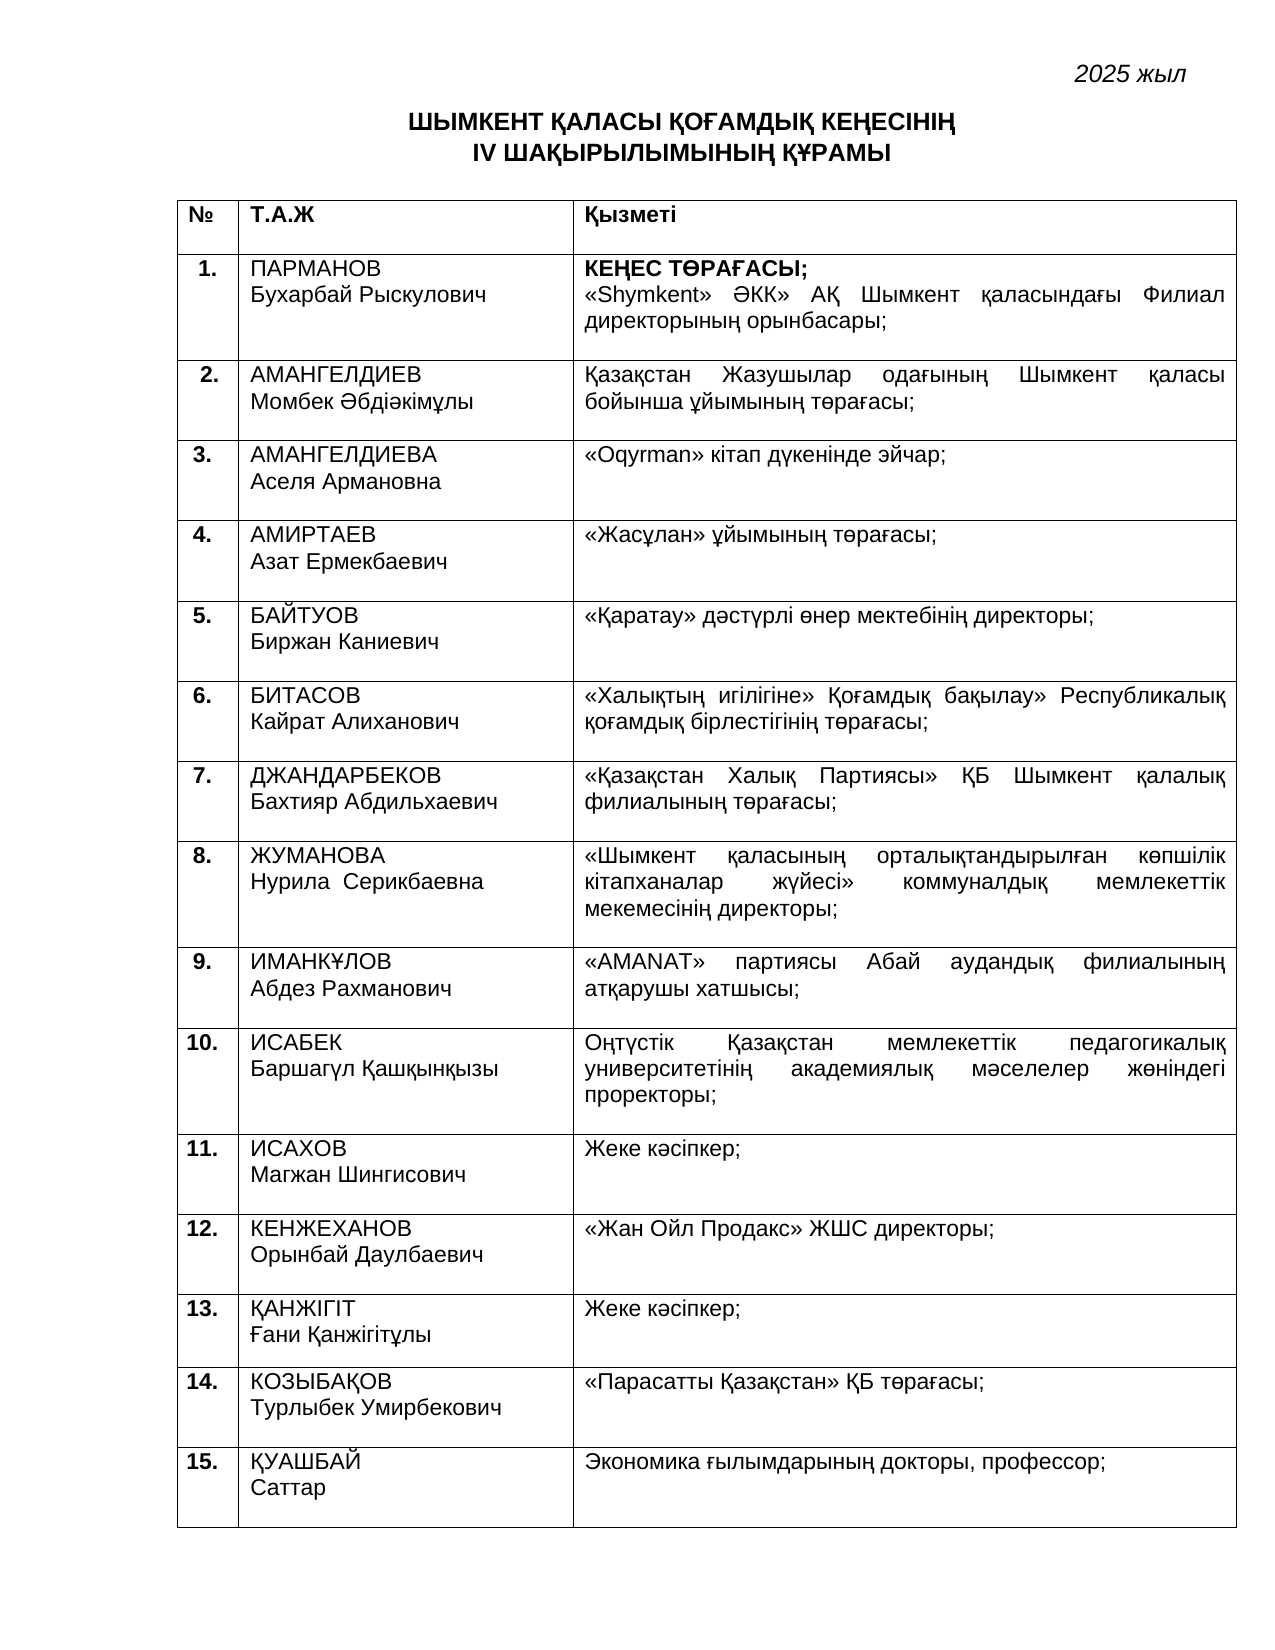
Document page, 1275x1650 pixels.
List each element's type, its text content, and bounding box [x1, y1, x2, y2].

table_cell ҚУАШБАЙ Саттар [239, 1448, 573, 1527]
table_cell «Жасұлан» ұйымының төрағасы; [574, 521, 1236, 601]
table_cell ИСАБЕК Баршагүл Қашқынқызы [239, 1029, 573, 1134]
table_cell КЕНЖЕХАНОВ Орынбай Даулбаевич [239, 1215, 573, 1294]
table_header Қызметі [574, 201, 1236, 254]
table_cell 5. [178, 602, 238, 681]
table_cell БАЙТУОВ Биржан Каниевич [239, 602, 573, 681]
table_cell 14. [178, 1368, 238, 1447]
table_cell БИТАСОВ Кайрат Алиханович [239, 682, 573, 761]
table_cell 10. [178, 1029, 238, 1134]
table_cell «Қазақстан Халық Партиясы» ҚБ Шымкент қалалық филиалының төрағасы; [574, 762, 1236, 841]
table_cell Экономика ғылымдарының докторы, профессор; [574, 1448, 1236, 1527]
text 2025 жыл [927, 59, 1186, 88]
table_cell АМАНГЕЛДИЕВ Момбек Әбдіәкімұлы [239, 361, 573, 440]
table_cell 6. [178, 682, 238, 761]
table_cell Жеке кәсіпкер; [574, 1135, 1236, 1214]
table_cell Қазақстан Жазушылар одағының Шымкент қаласы бойынша ұйымының төрағасы; [574, 361, 1236, 440]
table_cell «Oqyrman» кітап дүкенінде эйчар; [574, 441, 1236, 520]
table_cell КОЗЫБАҚОВ Турлыбек Умирбекович [239, 1368, 573, 1447]
table_cell 11. [178, 1135, 238, 1214]
text ШЫМКЕНТ ҚАЛАСЫ ҚОҒАМДЫҚ КЕҢЕСІНІҢ [177, 107, 1186, 136]
table_cell ҚАНЖІГІТ Ғани Қанжігітұлы [239, 1295, 573, 1367]
table_cell ПАРМАНОВ Бухарбай Рыскулович [239, 255, 573, 360]
table_cell Жеке кәсіпкер; [574, 1295, 1236, 1367]
table_cell «Шымкент қаласының орталықтандырылған көпшілік кітапханалар жүйесі» коммуналдық мемлекеттік мекемесінің директоры; [574, 842, 1236, 947]
table_cell «Қаратау» дәстүрлі өнер мектебінің директоры; [574, 602, 1236, 681]
table_cell КЕҢЕС ТӨРАҒАСЫ; «Shymkent» ӘКК» АҚ Шымкент қаласындағы Филиал директорының орынбасары; [574, 255, 1236, 360]
table_cell ИСАХОВ Магжан Шингисович [239, 1135, 573, 1214]
table_cell «AMANAT» партиясы Абай аудандық филиалының атқарушы хатшысы; [574, 948, 1236, 1027]
table_cell АМАНГЕЛДИЕВА Аселя Армановна [239, 441, 573, 520]
table_cell ИМАНКҰЛОВ Абдез Рахманович [239, 948, 573, 1027]
table_cell 1. [178, 255, 238, 360]
table_cell 3. [178, 441, 238, 520]
table_cell 8. [178, 842, 238, 947]
table_cell 4. [178, 521, 238, 601]
table_header № [178, 201, 238, 254]
table_cell «Халықтың игілігіне» Қоғамдық бақылау» Республикалық қоғамдық бірлестігінің төрағасы; [574, 682, 1236, 761]
table_cell ДЖАНДАРБЕКОВ Бахтияр Абдильхаевич [239, 762, 573, 841]
table_cell Оңтүстік Қазақстан мемлекеттік педагогикалық университетінің академиялық мәселелер жөніндегі проректоры; [574, 1029, 1236, 1134]
table_cell АМИРТАЕВ Азат Ермекбаевич [239, 521, 573, 601]
table_cell 13. [178, 1295, 238, 1367]
table_cell 15. [178, 1448, 238, 1527]
table_cell 7. [178, 762, 238, 841]
table_cell «Жан Ойл Продакс» ЖШС директоры; [574, 1215, 1236, 1294]
table_cell ЖУМАНОВА Нурила Серикбаевна [239, 842, 573, 947]
text IV ШАҚЫРЫЛЫМЫНЫҢ ҚҰРАМЫ [177, 138, 1186, 167]
table_cell «Парасатты Қазақстан» ҚБ төрағасы; [574, 1368, 1236, 1447]
table_cell 9. [178, 948, 238, 1027]
table_header Т.А.Ж [239, 201, 573, 254]
table_cell 12. [178, 1215, 238, 1294]
table_cell 2. [178, 361, 238, 440]
